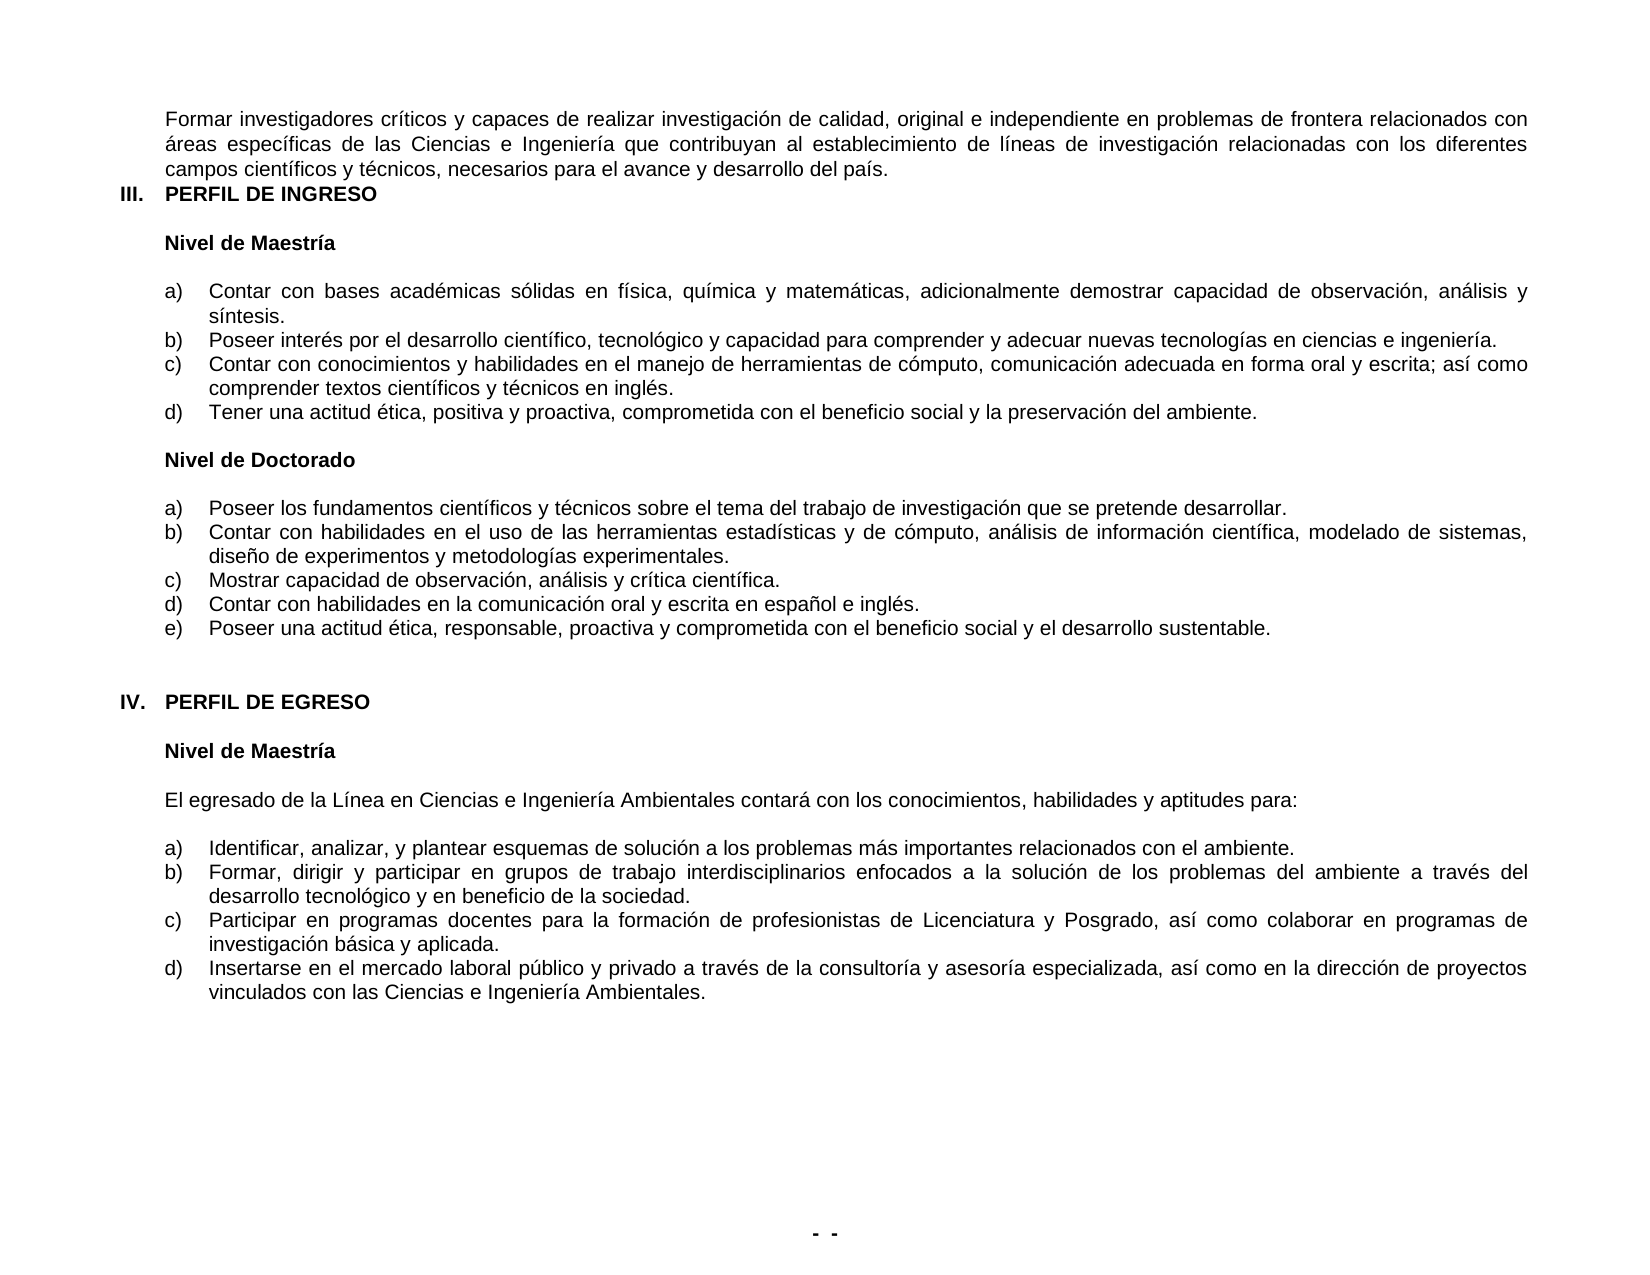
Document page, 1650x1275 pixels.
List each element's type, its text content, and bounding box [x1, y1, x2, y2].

text Formar investigadores críticos y capaces de realizar investigación de calidad, original e independiente en problemas de frontera relacionados con áreas específicas de las Ciencias e Ingeniería que contribuyan al establecimiento de líneas de investigación relacionadas con los diferentes campos científicos y técnicos, necesarios para el avance y desarrollo del país. [165, 106, 1530, 181]
list Identificar, analizar, y plantear esquemas de solución a los problemas más importantes relacionados con el ambiente. [164, 836, 1530, 860]
list Contar con habilidades en el uso de las herramientas estadísticas y de cómputo, análisis de información científica, modelado de sistemas, diseño de experimentos y metodologías experimentales. [164, 520, 1530, 568]
text III. PERFIL DE INGRESO [120, 181, 1530, 206]
list Tener una actitud ética, positiva y proactiva, comprometida con el beneficio social y la preservación del ambiente. [164, 400, 1530, 424]
list Contar con habilidades en la comunicación oral y escrita en español e inglés. [164, 592, 1530, 616]
list Mostrar capacidad de observación, análisis y crítica científica. [164, 568, 1530, 592]
list Poseer los fundamentos científicos y técnicos sobre el tema del trabajo de investigación que se pretende desarrollar. [164, 496, 1530, 520]
list Insertarse en el mercado laboral público y privado a través de la consultoría y asesoría especializada, así como en la dirección de proyectos vinculados con las Ciencias e Ingeniería Ambientales. [164, 956, 1530, 1004]
text Nivel de Maestría [164, 231, 1530, 255]
list Contar con conocimientos y habilidades en el manejo de herramientas de cómputo, comunicación adecuada en forma oral y escrita; así como comprender textos científicos y técnicos en inglés. [164, 352, 1530, 400]
text IV. PERFIL DE EGRESO [120, 689, 1530, 714]
list Poseer una actitud ética, responsable, proactiva y comprometida con el beneficio social y el desarrollo sustentable. [164, 616, 1530, 640]
text El egresado de la Línea en Ciencias e Ingeniería Ambientales contará con los conocimientos, habilidades y aptitudes para: [164, 788, 1530, 812]
list Contar con bases académicas sólidas en física, química y matemáticas, adicionalmente demostrar capacidad de observación, análisis y síntesis. [164, 279, 1530, 328]
list Formar, dirigir y participar en grupos de trabajo interdisciplinarios enfocados a la solución de los problemas del ambiente a través del desarrollo tecnológico y en beneficio de la sociedad. [164, 860, 1530, 908]
list Poseer interés por el desarrollo científico, tecnológico y capacidad para comprender y adecuar nuevas tecnologías en ciencias e ingeniería. [164, 328, 1530, 352]
text Nivel de Doctorado [164, 448, 1530, 472]
list Participar en programas docentes para la formación de profesionistas de Licenciatura y Posgrado, así como colaborar en programas de investigación básica y aplicada. [164, 908, 1530, 956]
text Nivel de Maestría [164, 739, 1530, 763]
